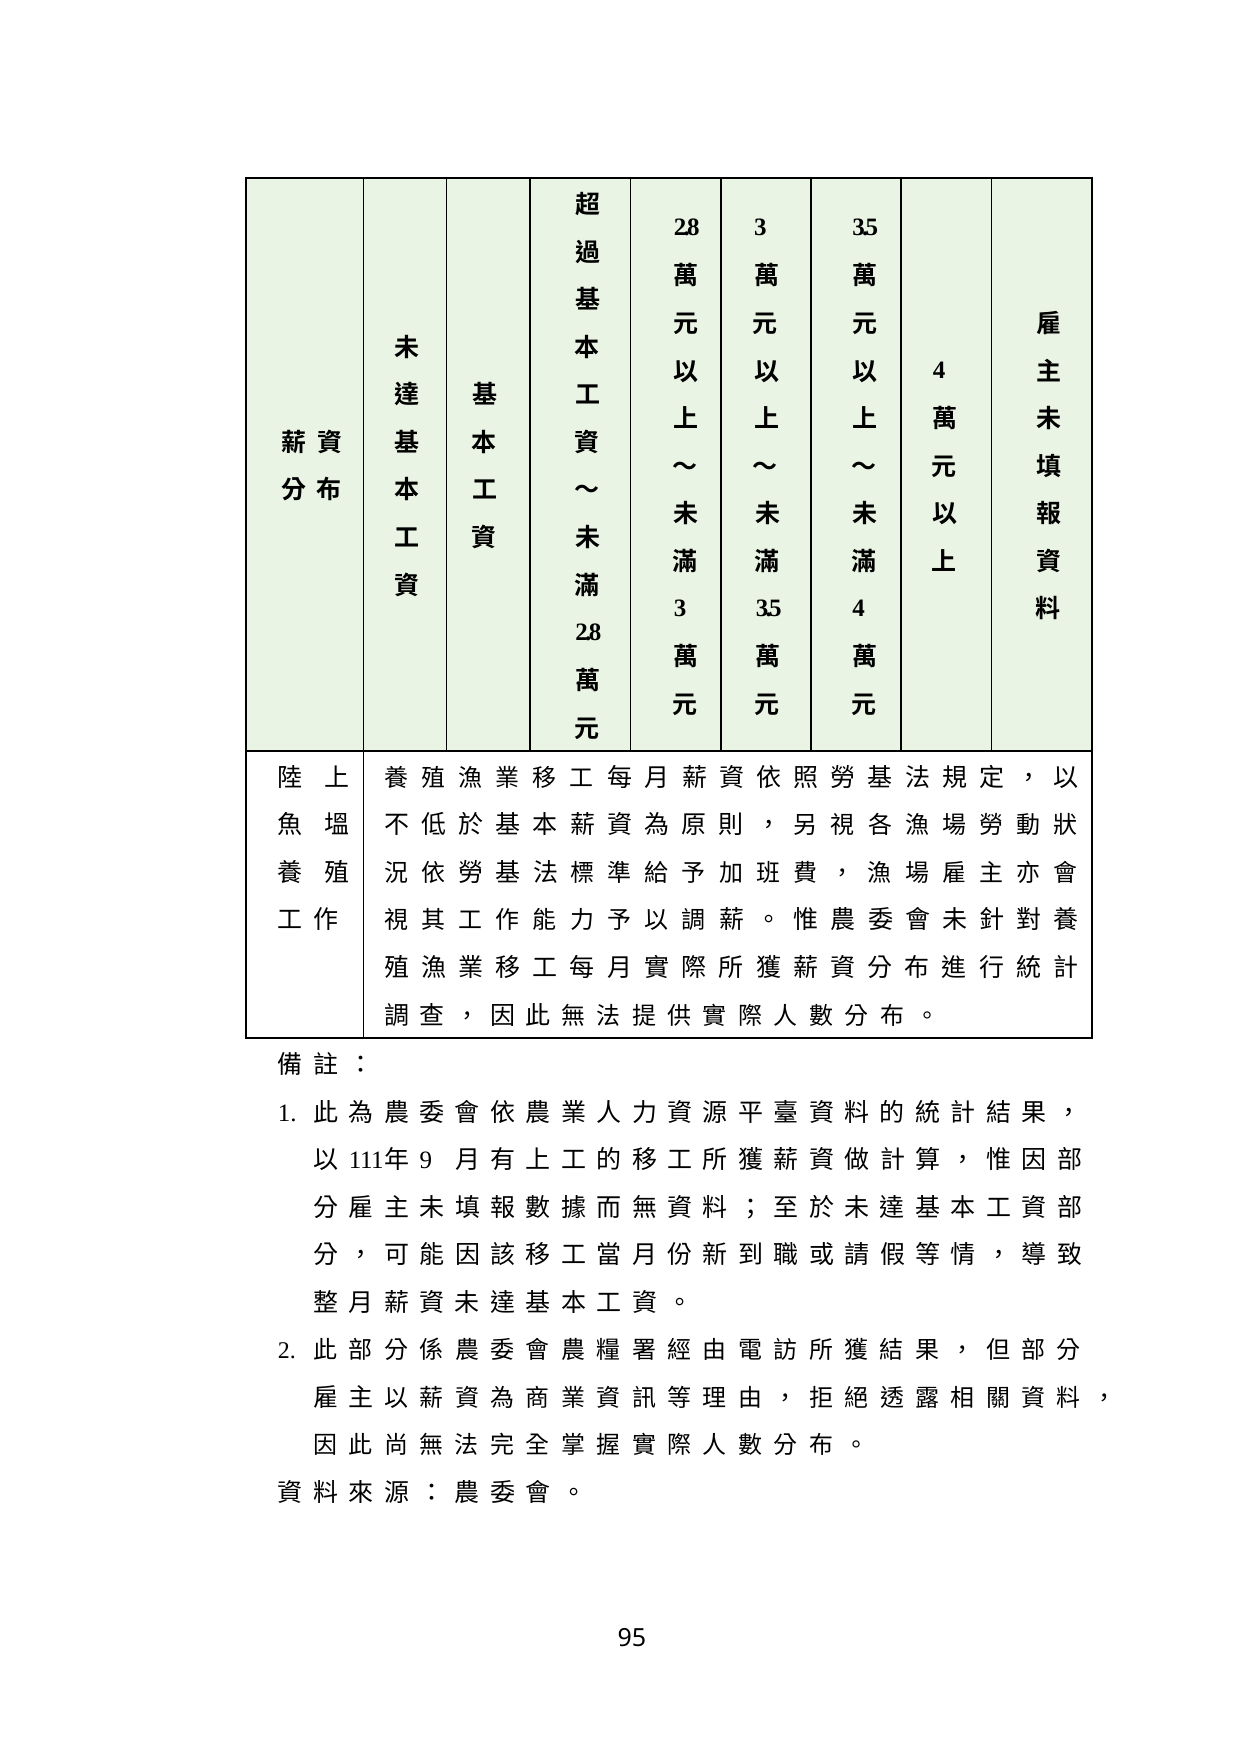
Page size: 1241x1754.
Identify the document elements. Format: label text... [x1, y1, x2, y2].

list 此為農委會依農業人力資源平臺資料的統計結果，以111年9月有上工的移工所獲薪資做計算，惟因部分雇主未填報數據而無資料；至於未達基本工資部分，可能因該移工當月份新到職或請假等情，導致整月薪資未達基本工資。 [265, 1086, 1092, 1324]
table_header 3.5萬元以上～ 未滿 4萬元 [812, 179, 900, 750]
table_cell 養殖漁業移工每月薪資依照勞基法規定，以不低於基本薪資為原則，另視各漁場勞動狀況依勞基法標準給予加班費，漁場雇主亦會視其工作能力予以調薪。惟農委會未針對養殖漁業移工每月實際所獲薪資分布進行統計調查，因此無法提供實際人數分布。 [364, 752, 1091, 1037]
table_header 薪資 分布 [247, 179, 363, 750]
table_header 超過基本 工資 ～ 未滿 2.8萬元 [531, 179, 630, 750]
table_header 3萬元 以上～ 未滿 3.5萬元 [722, 179, 810, 750]
table_header 2.8萬元以上～ 未滿 3萬元 [631, 179, 720, 750]
table_header 雇主未填報資料 [992, 179, 1091, 750]
table_header 基本 工資 [447, 179, 529, 750]
text 資料來源：農委會。 [247, 1467, 1092, 1515]
table_cell 陸上魚塭養殖工作 [247, 752, 363, 1037]
list 此部分係農委會農糧署經由電訪所獲結果，但部分雇主以薪資為商業資訊等理由，拒絕透露相關資料，因此尚無法完全掌握實際人數分布。 [265, 1324, 1092, 1467]
text 備註： [247, 1039, 1092, 1086]
table_header 未達 基本 工資 [364, 179, 446, 750]
table_header 4萬元 以上 [902, 179, 991, 750]
